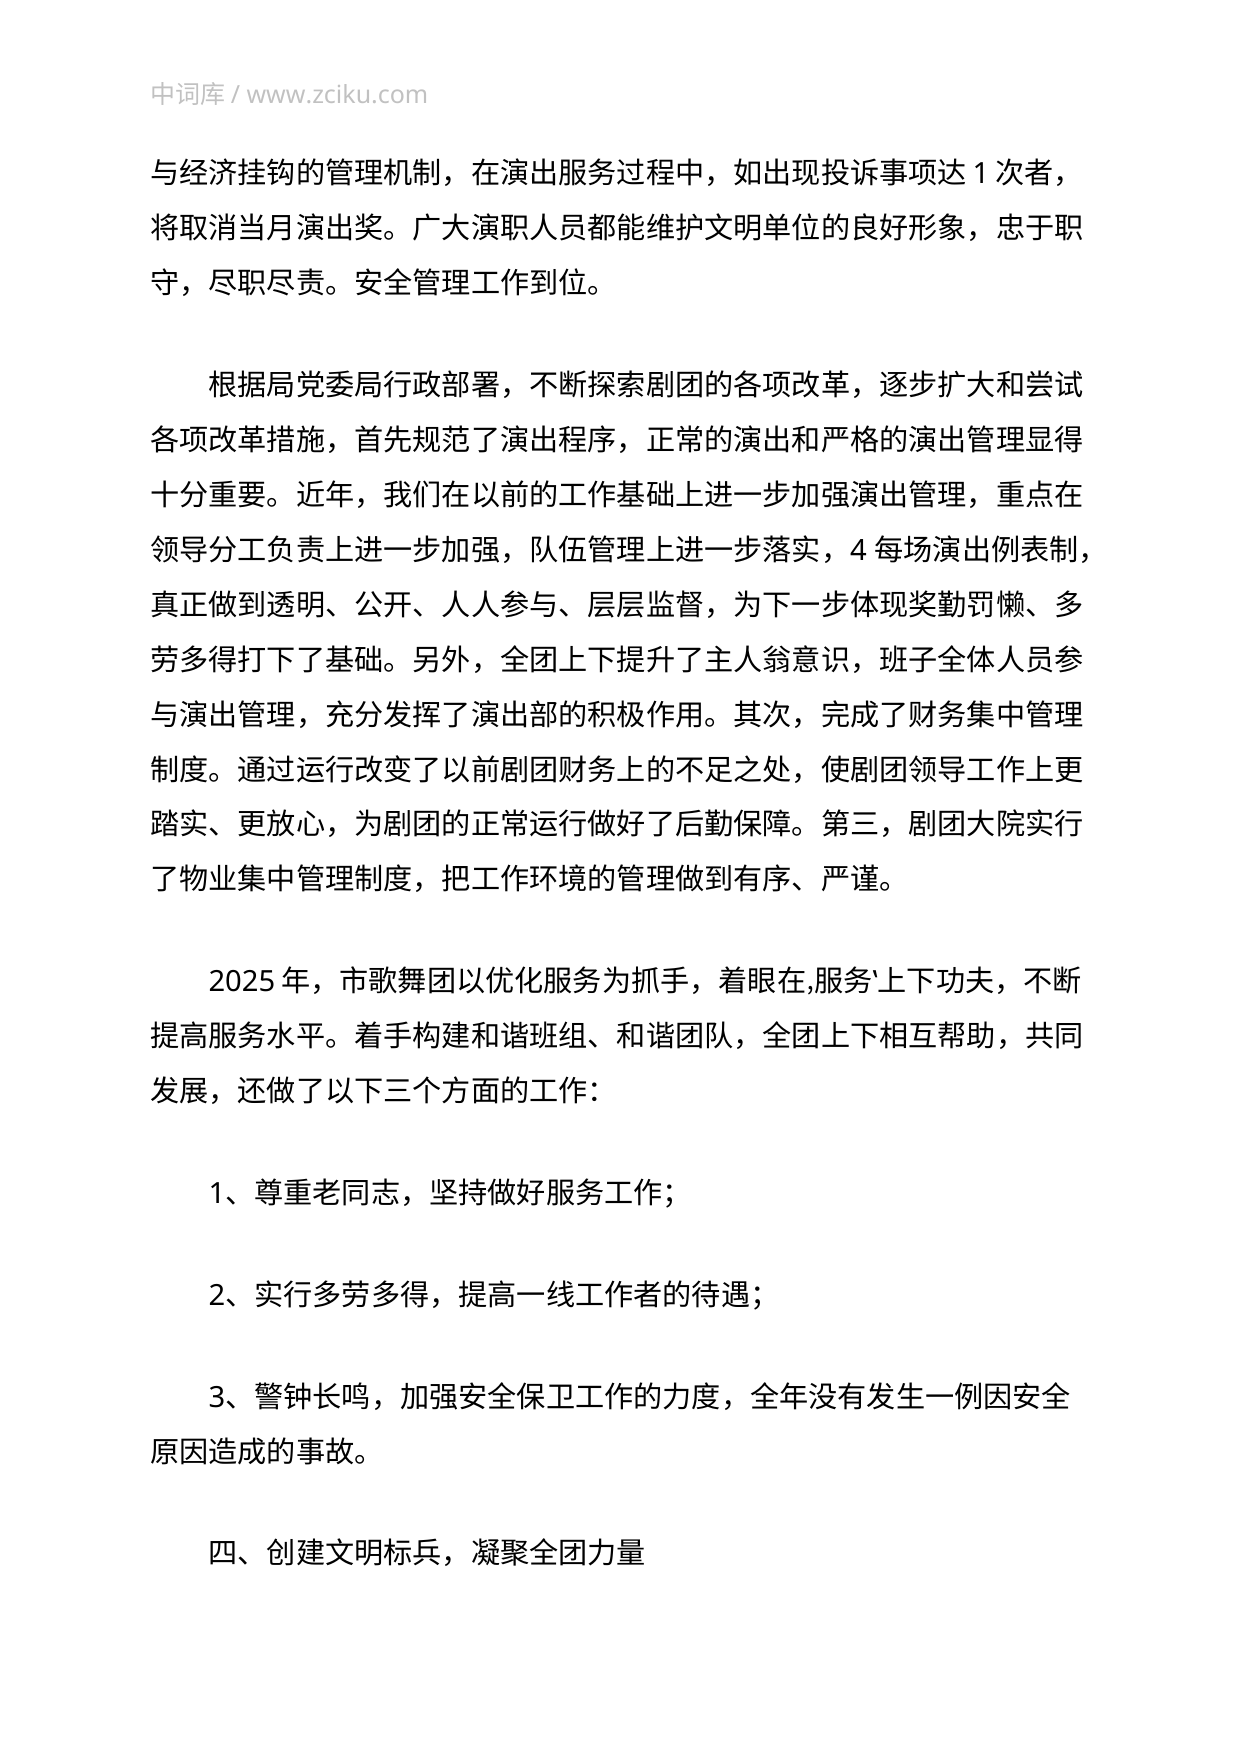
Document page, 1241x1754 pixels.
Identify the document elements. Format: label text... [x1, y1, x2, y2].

text 3、警钟长鸣，加强安全保卫工作的力度，全年没有发生一例因安全原因造成的事故。 [150, 1373, 1090, 1471]
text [150, 150, 1090, 302]
text 1、尊重老同志，坚持做好服务工作； [150, 1169, 1090, 1212]
text 2025年，市歌舞团以优化服务为抓手，着眼在‚服务‛上下功夫，不断提高服务水平。着手构建和谐班组、和谐团队，全团上下相互帮助，共同发展，还做了以下三个方面的工作： [150, 958, 1090, 1110]
text 根据局党委局行政部署，不断探索剧团的各项改革，逐步扩大和尝试各项改革措施，首先规范了演出程序，正常的演出和严格的演出管理显得十分重要。近年，我们在以前的工作基础上进一步加强演出管理，重点在领导分工负责上进一步加强，队伍管理上进一步落实，4 每场演出例表制，真正做到透明、公开、人人参与、层层监督，为下一步体现奖勤罚懒、多劳多得打下了基础。另外，全团上下提升了主人翁意识，班子全体人员参与演出管理，充分发挥了演出部的积极作用。其次，完成了财务集中管理制度。通过运行改变了以前剧团财务上的不足之处，使剧团领导工作上更踏实、更放心，为剧团的正常运行做好了后勤保障。第三，剧团大院实行了物业集中管理制度，把工作环境的管理做到有序、严谨。 [150, 362, 1090, 898]
text 四、创建文明标兵，凝聚全团力量 [150, 1530, 1090, 1572]
text 2、实行多劳多得，提高一线工作者的待遇； [150, 1271, 1090, 1314]
